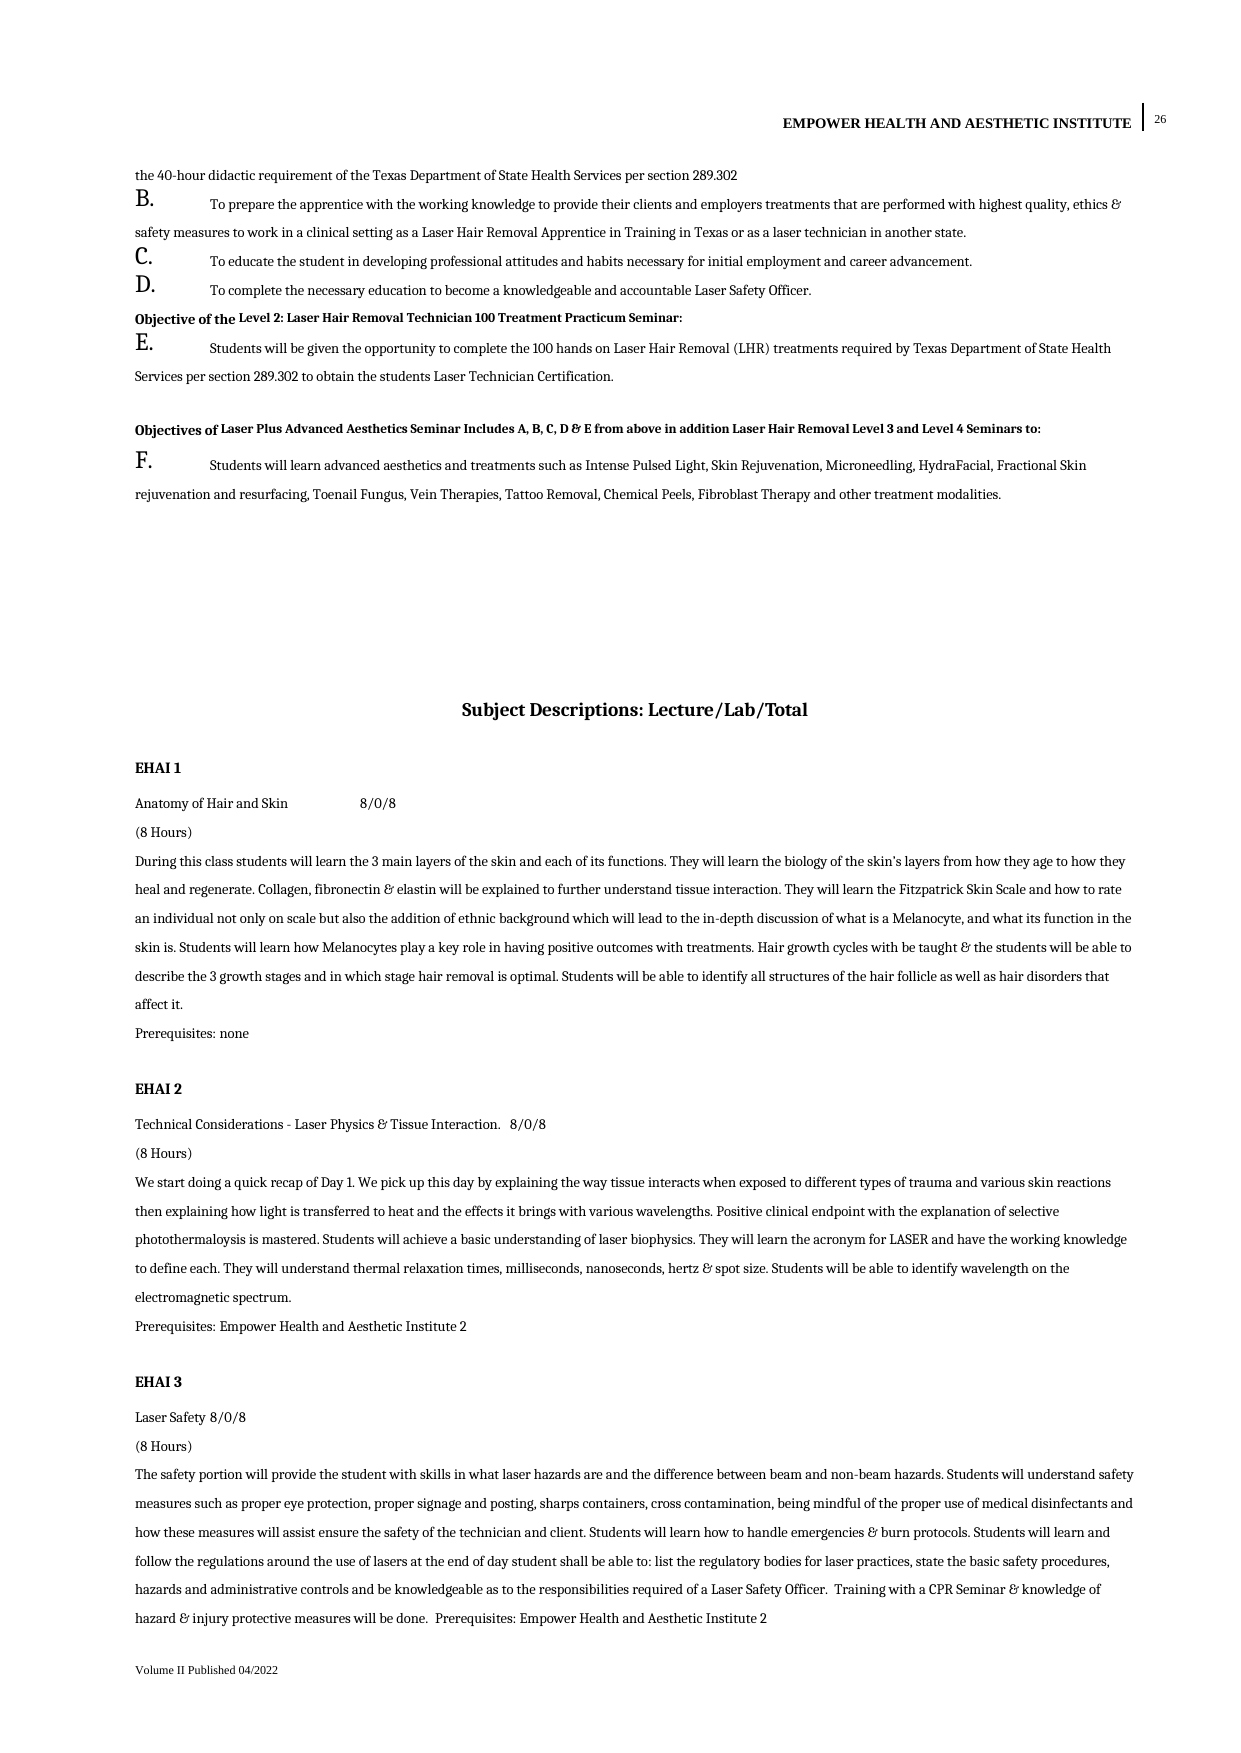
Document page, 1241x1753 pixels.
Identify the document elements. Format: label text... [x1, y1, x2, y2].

text (8 Hours) [135, 1426, 1135, 1455]
subtitle EHAI 3 [135, 1360, 1135, 1391]
list Students will be given the opportunity to complete the 100 hands on Laser Hair Removal (LHR) treatments required by Texas Department of State Health Services per section 289.302 to obtain the students Laser Technician Certification. [135, 328, 1135, 386]
list To prepare the apprentice with the working knowledge to provide their clients and employers treatments that are performed with highest quality, ethics & safety measures to work in a clinical setting as a Laser Hair Removal Apprentice in Training in Texas or as a laser technician in another state. [135, 184, 1135, 242]
text Technical Considerations - Laser Physics & Tissue Interaction. 8/0/8 [135, 1105, 1135, 1133]
text The safety portion will provide the student with skills in what laser hazards are and the difference between beam and non-beam hazards. Students will understand safety measures such as proper eye protection, proper signage and posting, sharps containers, cross contamination, being mindful of the proper use of medical disinfectants and how these measures will assist ensure the safety of the technician and client. Students will learn how to handle emergencies & burn protocols. Students will learn and follow the regulations around the use of lasers at the end of day student shall be able to: list the regulatory bodies for laser practices, state the basic safety procedures, hazards and administrative controls and be knowledgeable as to the responsibilities required of a Laser Safety Officer. Training with a CPR Seminar & knowledge of hazard & injury protective measures will be done. Prerequisites: Empower Health and Aesthetic Institute 2 [135, 1455, 1135, 1627]
text Prerequisites: none [135, 1013, 1135, 1042]
subtitle EHAI 1 [135, 746, 1135, 777]
text Laser Safety 8/0/8 [135, 1397, 1135, 1426]
text (8 Hours) [135, 812, 1135, 841]
text Objectives of Laser Plus Advanced Aesthetics Seminar Includes A, B, C, D & E from above in addition Laser Hair Removal Level 3 and Level 4 Seminars to: [135, 411, 1135, 439]
text Anatomy of Hair and Skin 8/0/8 [135, 783, 1135, 812]
text We start doing a quick recap of Day 1. We pick up this day by explaining the way tissue interacts when exposed to different types of trauma and various skin reactions then explaining how light is transferred to heat and the effects it brings with various wavelengths. Positive clinical endpoint with the explanation of selective photothermaloysis is mastered. Students will achieve a basic understanding of laser biophysics. They will learn the acronym for LASER and have the working knowledge to define each. They will understand thermal relaxation times, milliseconds, nanoseconds, hertz & spot size. Students will be able to identify wavelength on the electromagnetic spectrum. [135, 1162, 1135, 1306]
text Prerequisites: Empower Health and Aesthetic Institute 2 [135, 1306, 1135, 1335]
title Subject Descriptions: Lecture/Lab/Total [135, 683, 1135, 721]
list Students will learn advanced aesthetics and treatments such as Intense Pulsed Light, Skin Rejuvenation, Microneedling, HydraFacial, Fractional Skin rejuvenation and resurfacing, Toenail Fungus, Vein Therapies, Tattoo Removal, Chemical Peels, Fibroblast Therapy and other treatment modalities. [135, 446, 1135, 503]
text During this class students will learn the 3 main layers of the skin and each of its functions. They will learn the biology of the skin’s layers from how they age to how they heal and regenerate. Collagen, fibronectin & elastin will be explained to further understand tissue interaction. They will learn the Fitzpatrick Skin Scale and how to rate an individual not only on scale but also the addition of ethnic background which will lead to the in-depth discussion of what is a Melanocyte, and what its function in the skin is. Students will learn how Melanocytes play a key role in having positive outcomes with treatments. Hair growth cycles with be taught & the students will be able to describe the 3 growth stages and in which stage hair removal is optimal. Students will be able to identify all structures of the hair follicle as well as hair disorders that affect it. [135, 841, 1135, 1013]
list To educate the student in developing professional attitudes and habits necessary for initial employment and career advancement. [135, 242, 1135, 270]
subtitle EHAI 2 [135, 1067, 1135, 1098]
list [135, 155, 1135, 184]
list To complete the necessary education to become a knowledgeable and accountable Laser Safety Officer. [135, 270, 1135, 299]
text Objective of the Level 2: Laser Hair Removal Technician 100 Treatment Practicum Seminar: [135, 299, 1135, 328]
text (8 Hours) [135, 1133, 1135, 1162]
